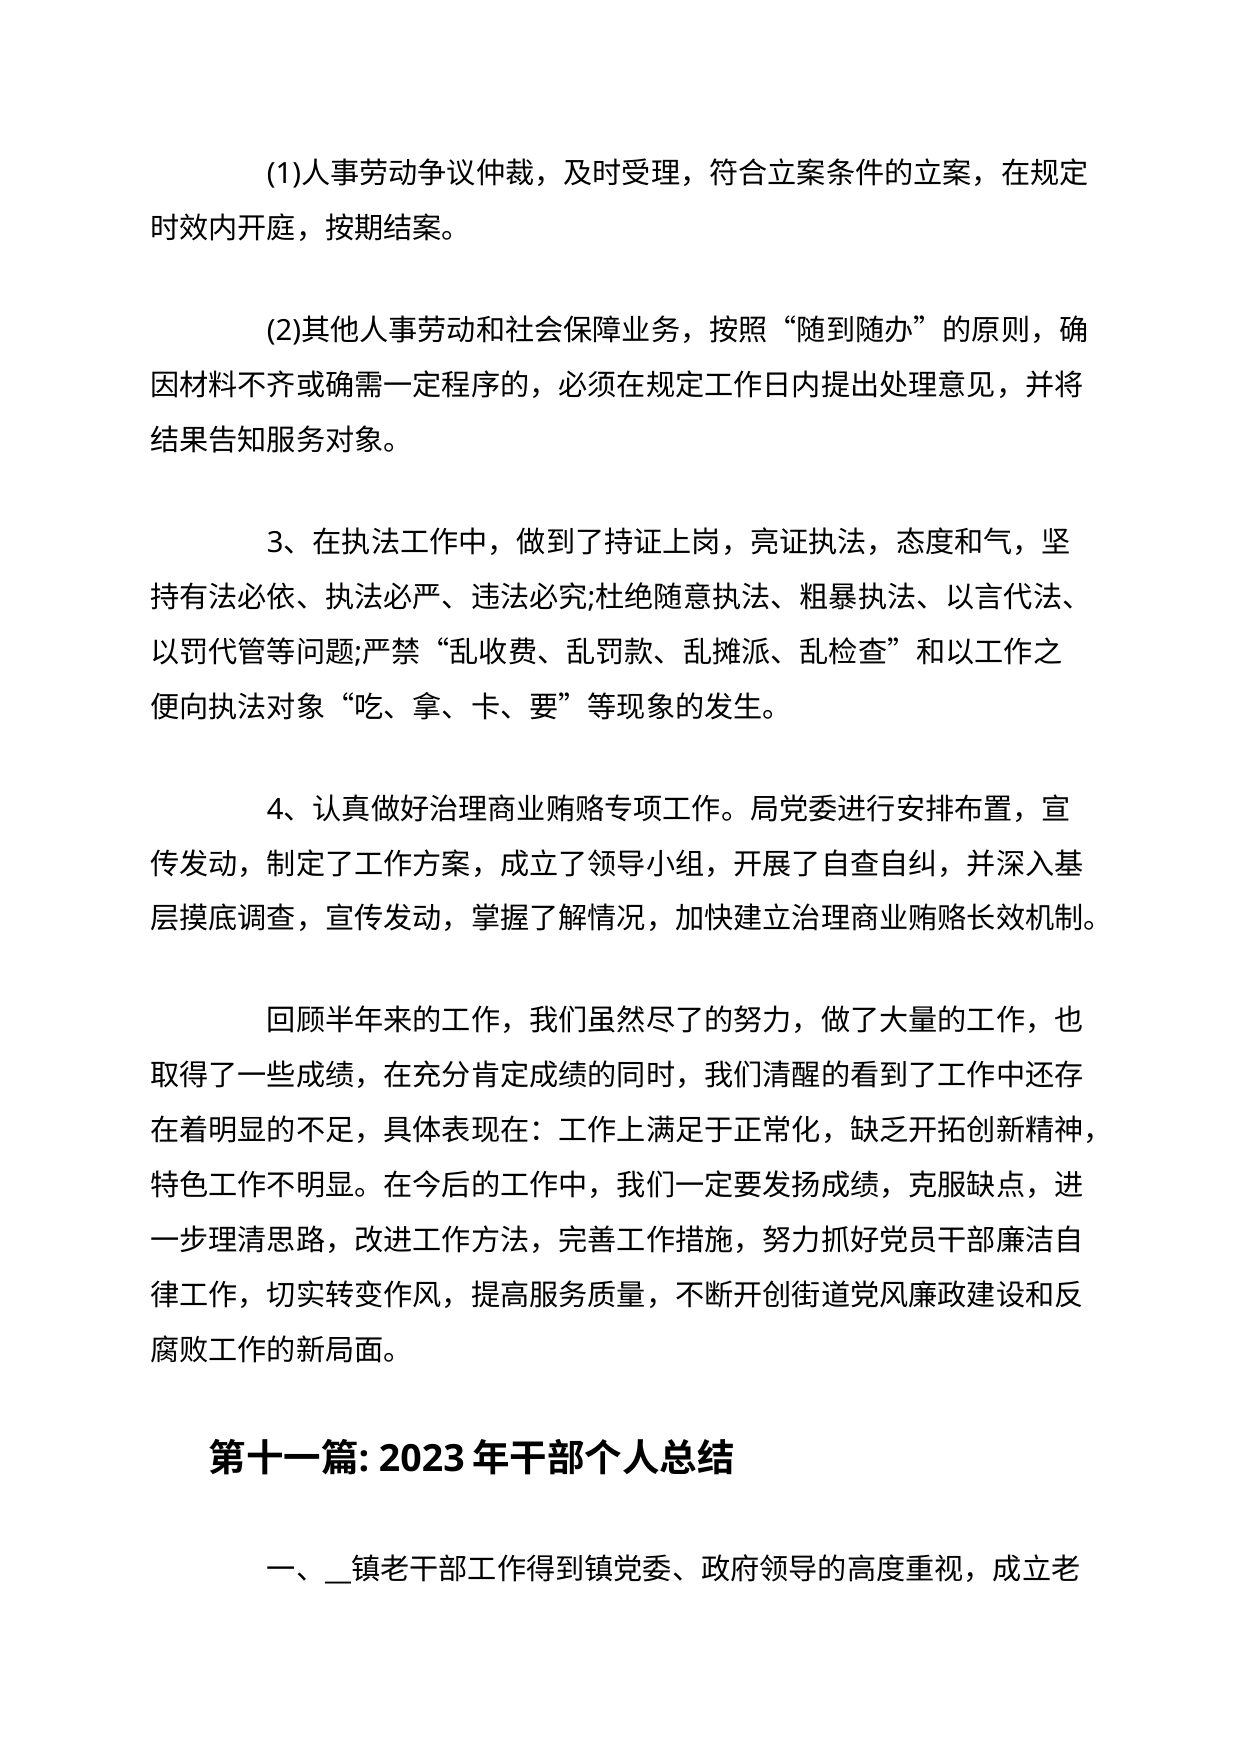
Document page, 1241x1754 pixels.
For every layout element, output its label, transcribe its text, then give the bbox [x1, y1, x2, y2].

text (2)其他人事劳动和社会保障业务，按照“随到随办”的原则，确因材料不齐或确需一定程序的，必须在规定工作日内提出处理意见，并将结果告知服务对象。 [150, 307, 1090, 459]
text 回顾半年来的工作，我们虽然尽了的努力，做了大量的工作，也取得了一些成绩，在充分肯定成绩的同时，我们清醒的看到了工作中还存在着明显的不足，具体表现在：工作上满足于正常化，缺乏开拓创新精神，特色工作不明显。在今后的工作中，我们一定要发扬成绩，克服缺点，进一步理清思路，改进工作方法，完善工作措施，努力抓好党员干部廉洁自律工作，切实转变作风，提高服务质量，不断开创街道党风廉政建设和反腐败工作的新局面。 [150, 997, 1090, 1368]
text 第十一篇: 2023年干部个人总结 [150, 1428, 1090, 1482]
text (1)人事劳动争议仲裁，及时受理，符合立案条件的立案，在规定时效内开庭，按期结案。 [150, 150, 1090, 247]
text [150, 1546, 1090, 1588]
text 4、认真做好治理商业贿赂专项工作。局党委进行安排布置，宣传发动，制定了工作方案，成立了领导小组，开展了自查自纠，并深入基层摸底调查，宣传发动，掌握了解情况，加快建立治理商业贿赂长效机制。 [150, 785, 1090, 937]
text 3、在执法工作中，做到了持证上岗，亮证执法，态度和气，坚持有法必依、执法必严、违法必究;杜绝随意执法、粗暴执法、以言代法、以罚代管等问题;严禁“乱收费、乱罚款、乱摊派、乱检查”和以工作之便向执法对象“吃、拿、卡、要”等现象的发生。 [150, 518, 1090, 726]
